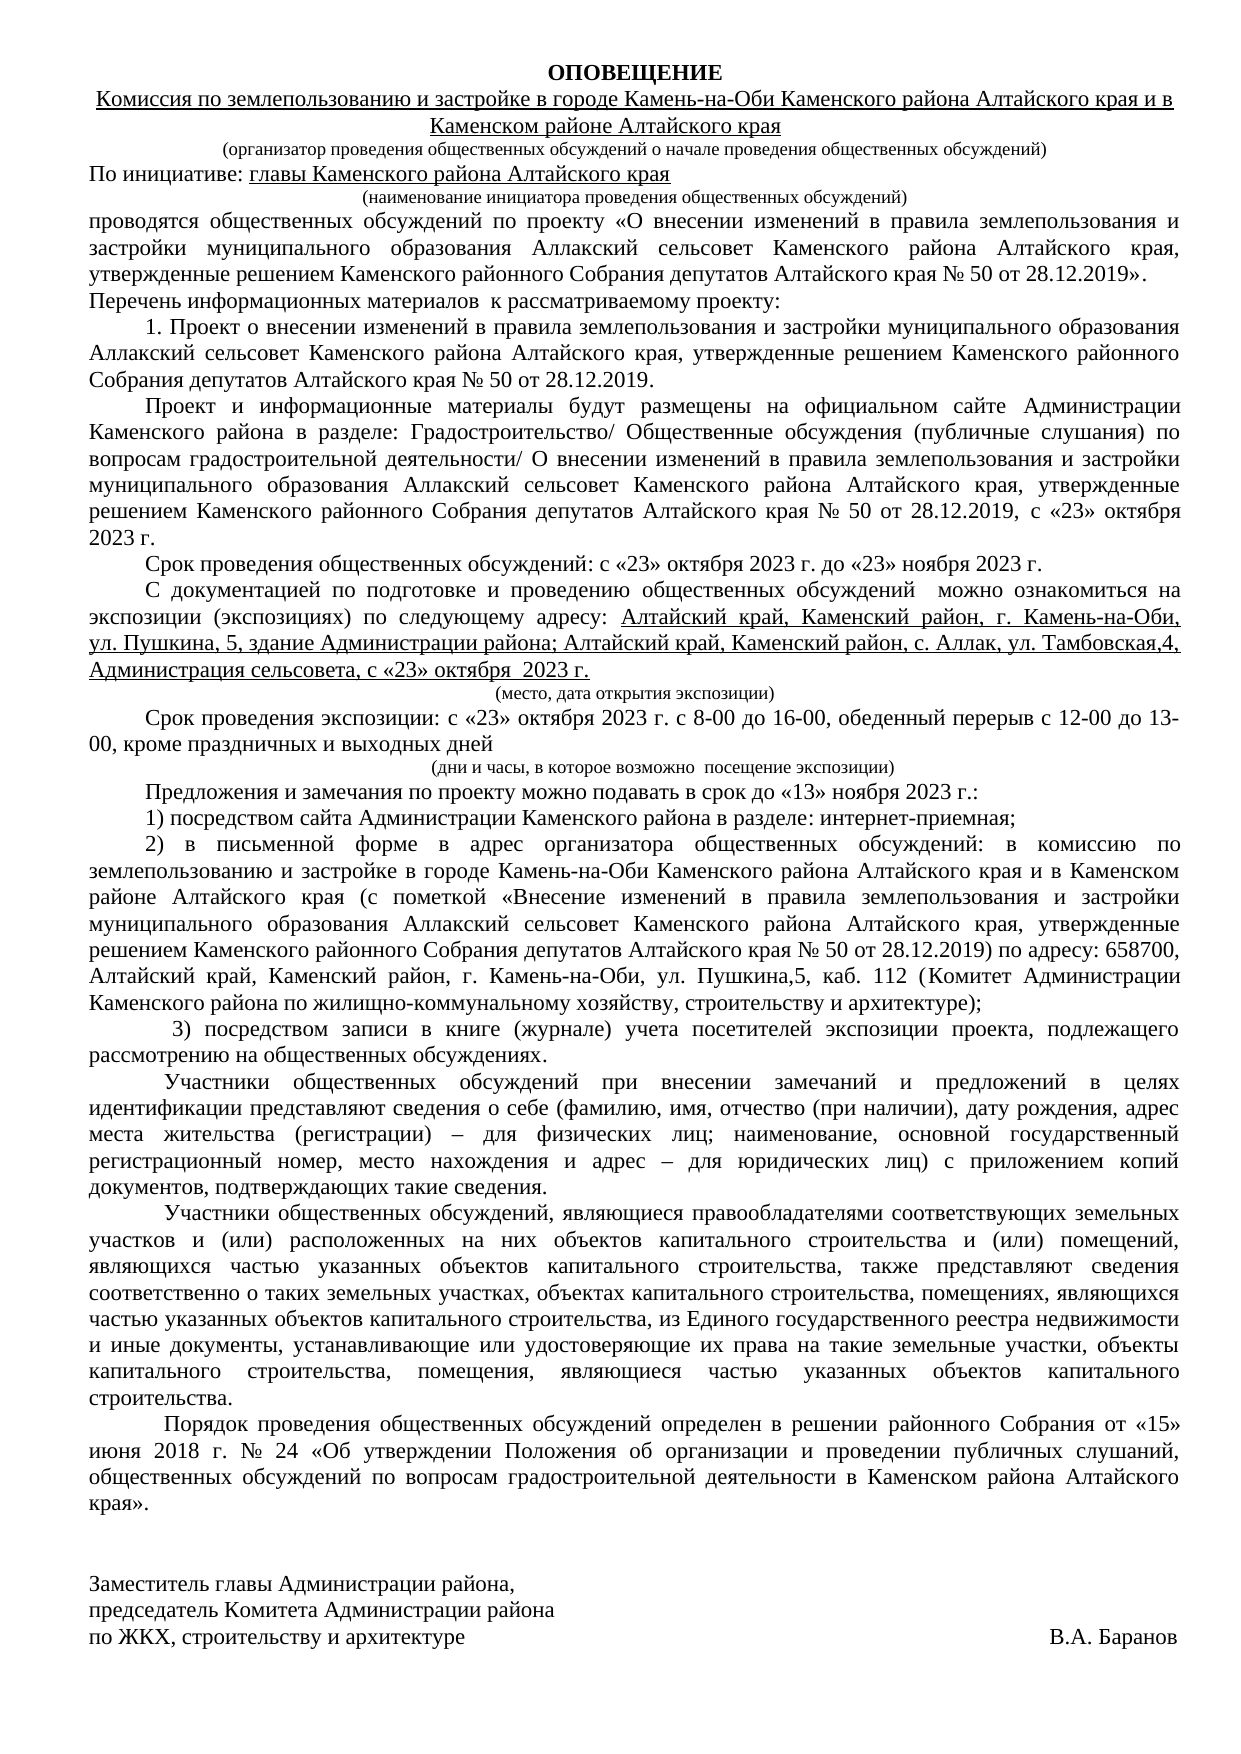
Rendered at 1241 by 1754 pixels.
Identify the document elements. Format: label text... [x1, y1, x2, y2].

text По инициативе: главы Каменского района Алтайского края [89, 160, 1181, 186]
text по ЖКХ, строительству и архитектуре В.А. Баранов [89, 1623, 1181, 1649]
text Заместитель главы Администрации района, [89, 1570, 1181, 1596]
text 1. Проект о внесении изменений в правила землепользования и застройки муниципального образования Аллакский сельсовет Каменского района Алтайского края, утвержденные решением Каменского районного Собрания депутатов Алтайского края № 50 от 28.12.2019. [89, 313, 1181, 392]
text проводятся общественных обсуждений по проекту «О внесении изменений в правила землепользования и застройки муниципального образования Аллакский сельсовет Каменского района Алтайского края, утвержденные решением Каменского районного Собрания депутатов Алтайского края № 50 от 28.12.2019». [89, 208, 1181, 287]
text С документацией по подготовке и проведению общественных обсуждений можно ознакомиться на экспозиции (экспозициях) по следующему адресу: Алтайский край, Каменский район, г. Камень-на-Оби, ул. Пушкина, 5, здание Администрации района; Алтайский край, Каменский район, с. Аллак, ул. Тамбовская,4, Администрация сельсовета, с «23» октября 2023 г. [89, 653, 1181, 682]
text Порядок проведения общественных обсуждений определен в решении районного Собрания от «15» июня 2018 г. № 24 «Об утверждении Положения об организации и проведении публичных слушаний, общественных обсуждений по вопросам градостроительной деятельности в Каменском района Алтайского края». [89, 1410, 1181, 1516]
text Участники общественных обсуждений при внесении замечаний и предложений в целях идентификации представляют сведения о себе (фамилию, имя, отчество (при наличии), дату рождения, адрес места жительства (регистрации) – для физических лиц; наименование, основной государственный регистрационный номер, место нахождения и адрес – для юридических лиц) с приложением копий документов, подтверждающих такие сведения. [89, 1068, 1181, 1199]
text (дни и часы, в которое возможно посещение экспозиции) [89, 756, 1181, 778]
text (место, дата открытия экспозиции) [89, 682, 1181, 703]
text 2) в письменной форме в адрес организатора общественных обсуждений: в комиссию по землепользованию и застройке в городе Камень-на-Оби Каменского района Алтайского края и в Каменском районе Алтайского края (с пометкой «Внесение изменений в правила землепользования и застройки муниципального образования Аллакский сельсовет Каменского района Алтайского края, утвержденные решением Каменского районного Собрания депутатов Алтайского края № 50 от 28.12.2019) по адресу: 658700, Алтайский край, Каменский район, г. Камень-на-Оби, ул. Пушкина,5, каб. 112 (Комитет Администрации Каменского района по жилищно-коммунальному хозяйству, строительству и архитектуре); [89, 831, 1181, 1015]
text ОПОВЕЩЕНИЕ [89, 59, 1181, 85]
text Комиссия по землепользованию и застройке в городе Камень-на-Оби Каменского района Алтайского края и в Каменском районе Алтайского края [29, 85, 1181, 138]
text Срок проведения общественных обсуждений: с «23» октября 2023 г. до «23» ноября 2023 г. [89, 550, 1181, 577]
text (организатор проведения общественных обсуждений о начале проведения общественных обсуждений) [29, 138, 1181, 160]
text Проект и информационные материалы будут размещены на официальном сайте Администрации Каменского района в разделе: Градостроительство/ Общественные обсуждения (публичные слушания) по вопросам градостроительной деятельности/ О внесении изменений в правила землепользования и застройки муниципального образования Аллакский сельсовет Каменского района Алтайского края, утвержденные решением Каменского районного Собрания депутатов Алтайского края № 50 от 28.12.2019, с «23» октября 2023 г. [89, 392, 1181, 550]
text 1) посредством сайта Администрации Каменского района в разделе: интернет-приемная; [89, 804, 1181, 831]
text С документацией по подготовке и проведению общественных обсуждений можно ознакомиться на экспозиции (экспозициях) по следующему адресу: Алтайский край, Каменский район, г. Камень-на-Оби, ул. Пушкина, 5, здание Администрации района; Алтайский край, Каменский район, с. Аллак, ул. Тамбовская,4, Администрация сельсовета, с «23» октября 2023 г. [89, 577, 1181, 652]
text (наименование инициатора проведения общественных обсуждений) [89, 186, 1181, 208]
text Участники общественных обсуждений, являющиеся правообладателями соответствующих земельных участков и (или) расположенных на них объектов капитального строительства и (или) помещений, являющихся частью указанных объектов капитального строительства, также представляют сведения соответственно о таких земельных участках, объектах капитального строительства, помещениях, являющихся частью указанных объектов капитального строительства, из Единого государственного реестра недвижимости и иные документы, устанавливающие или удостоверяющие их права на такие земельные участки, объекты капитального строительства, помещения, являющиеся частью указанных объектов капитального строительства. [89, 1199, 1181, 1410]
text председатель Комитета Администрации района [89, 1596, 1181, 1623]
text Перечень информационных материалов к рассматриваемому проекту: [89, 287, 1181, 313]
text Предложения и замечания по проекту можно подавать в срок до «13» ноября 2023 г.: [89, 778, 1181, 804]
text 3) посредством записи в книге (журнале) учета посетителей экспозиции проекта, подлежащего рассмотрению на общественных обсуждениях. [89, 1015, 1181, 1068]
text Срок проведения экспозиции: с «23» октября 2023 г. с 8-00 до 16-00, обеденный перерыв с 12-00 до 13-00, кроме праздничных и выходных дней [89, 703, 1181, 756]
